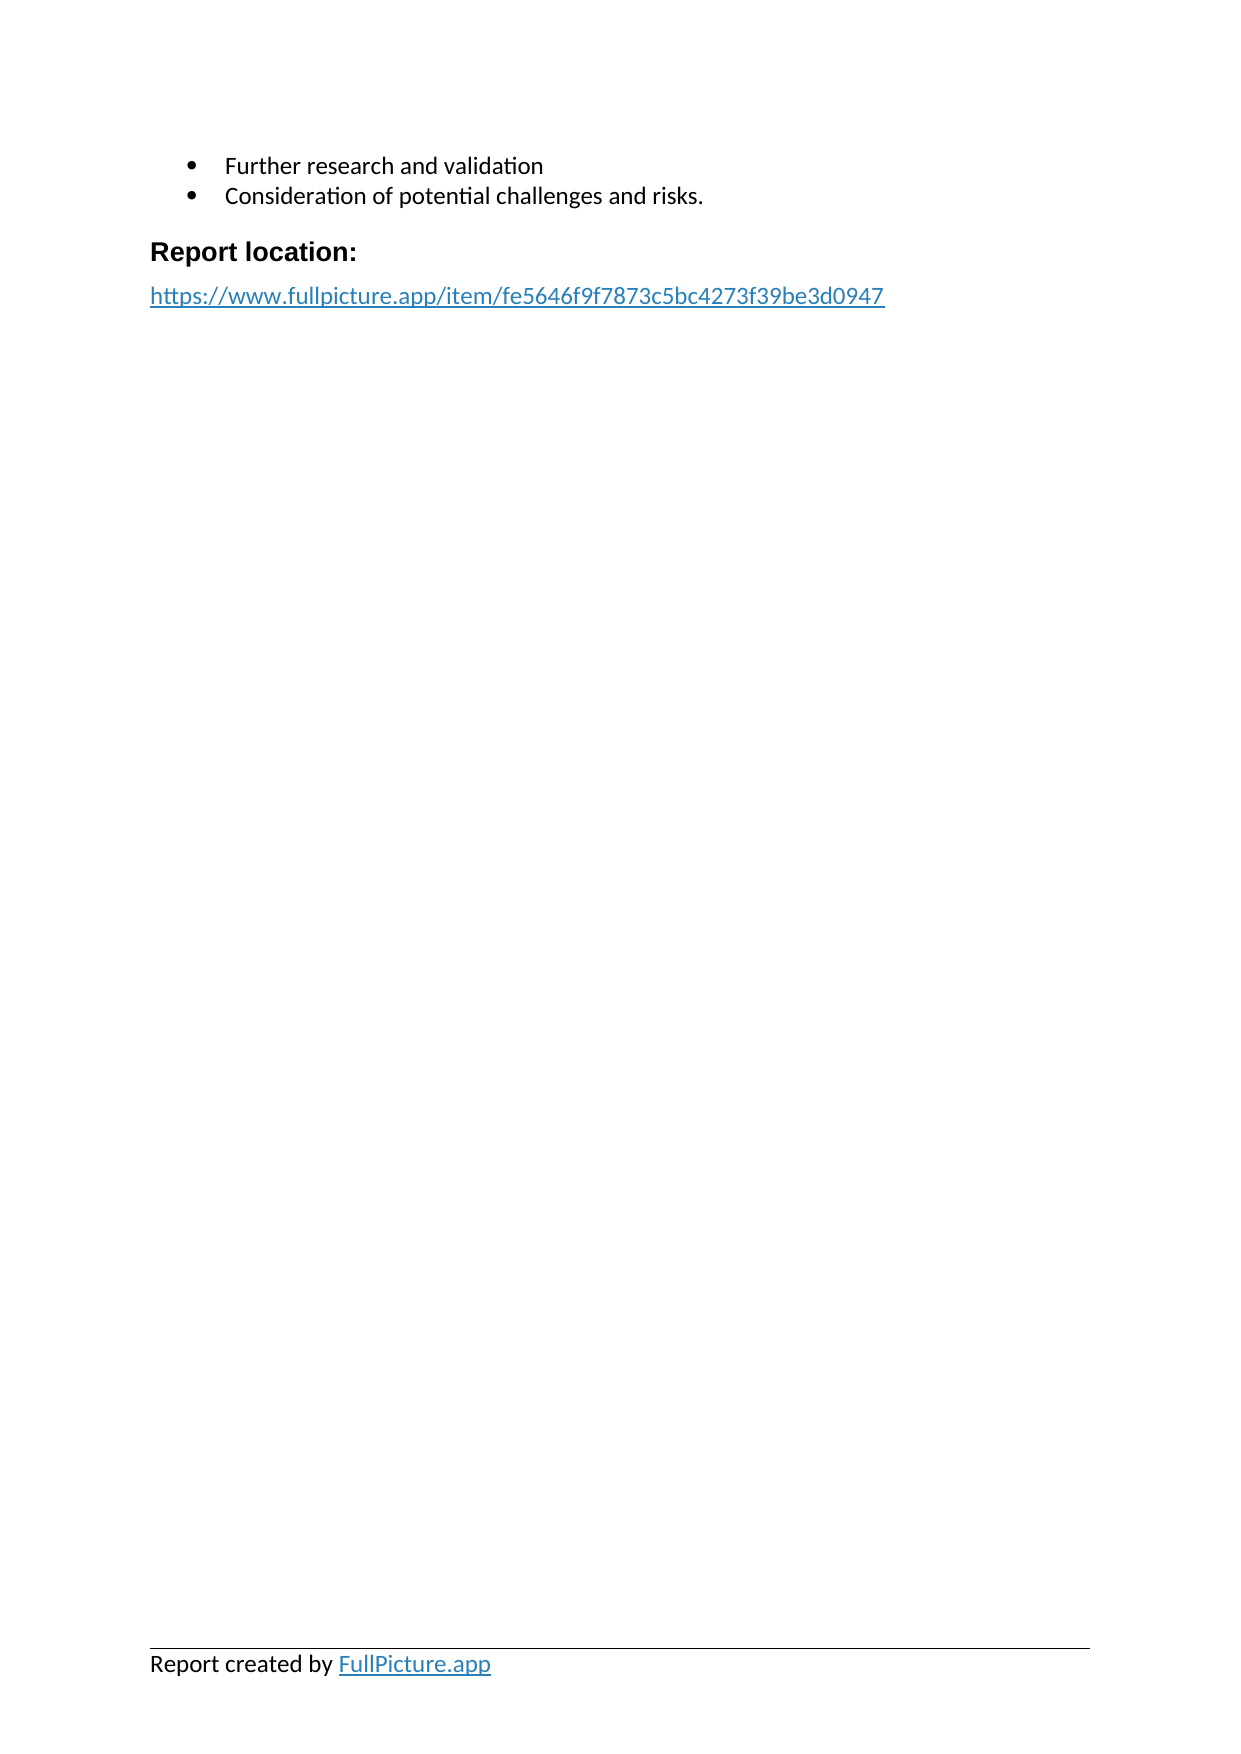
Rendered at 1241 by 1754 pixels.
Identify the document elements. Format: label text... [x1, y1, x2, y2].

text https://www.fullpicture.app/item/fe5646f9f7873c5bc4273f39be3d0947 [150, 280, 1090, 310]
list Consideration of potential challenges and risks. [187, 181, 1090, 211]
list Further research and validation [187, 150, 1090, 181]
subtitle Report location: [150, 236, 1090, 267]
